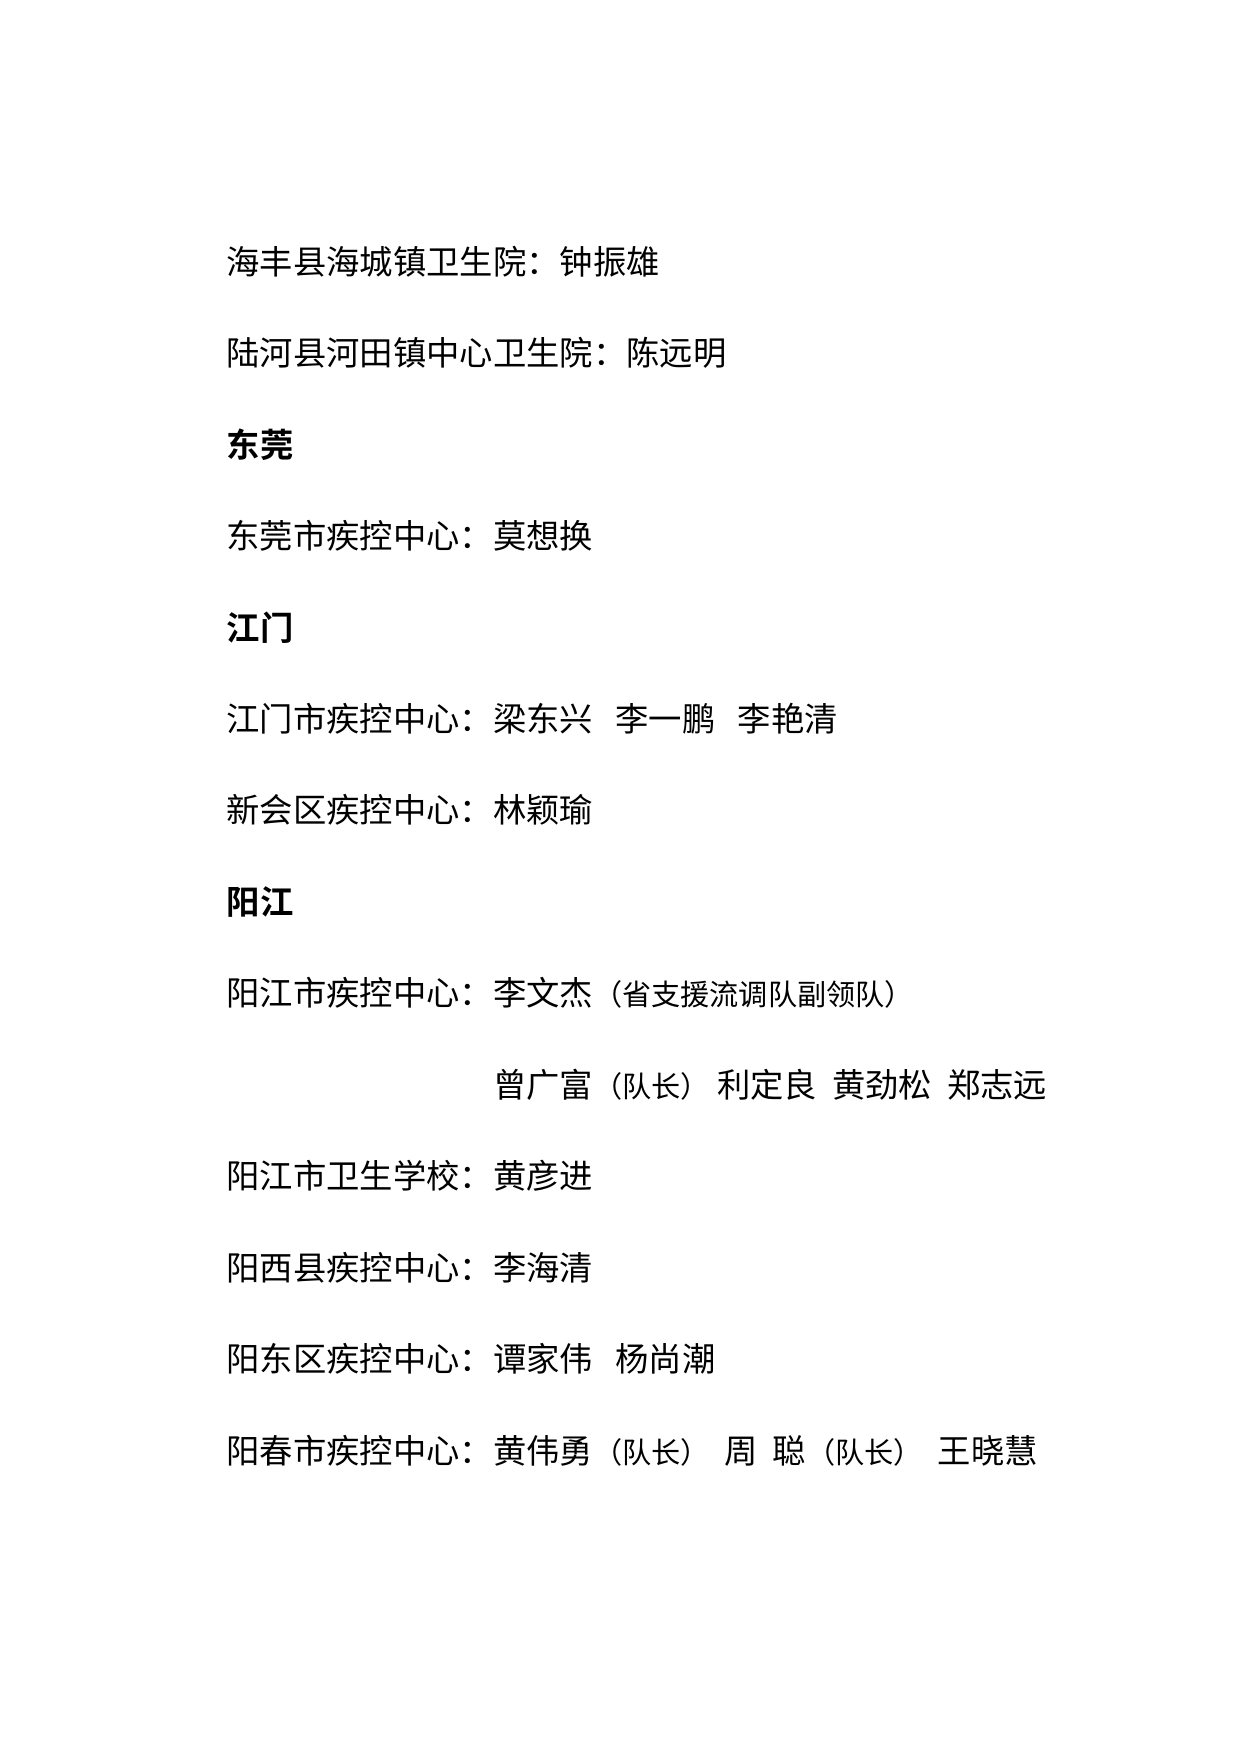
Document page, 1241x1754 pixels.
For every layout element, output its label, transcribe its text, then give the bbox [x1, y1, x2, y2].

text 阳西县疾控中心：李海清 [159, 1220, 1081, 1311]
text 阳江市疾控中心：李文杰（省支援流调队副领队） [159, 946, 1081, 1037]
text 海丰县海城镇卫生院：钟振雄 [159, 214, 1081, 305]
text 江门 [159, 580, 1081, 671]
text 陆河县河田镇中心卫生院：陈远明 [159, 305, 1081, 397]
text 曾广富（队长） 利定良 黄劲松 郑志远 [159, 1037, 1081, 1128]
text 东莞 [159, 397, 1081, 488]
text 江门市疾控中心：梁东兴 李一鹏 李艳清 [159, 671, 1081, 763]
text 东莞市疾控中心：莫想换 [159, 488, 1081, 580]
text 阳江 [159, 854, 1081, 946]
text 新会区疾控中心：林颖瑜 [159, 763, 1081, 854]
text 阳东区疾控中心：谭家伟 杨尚潮 [159, 1311, 1081, 1403]
text 阳江市卫生学校：黄彦进 [159, 1128, 1081, 1220]
text 阳春市疾控中心：黄伟勇（队长） 周 聪（队长） 王晓慧 [159, 1403, 1081, 1494]
